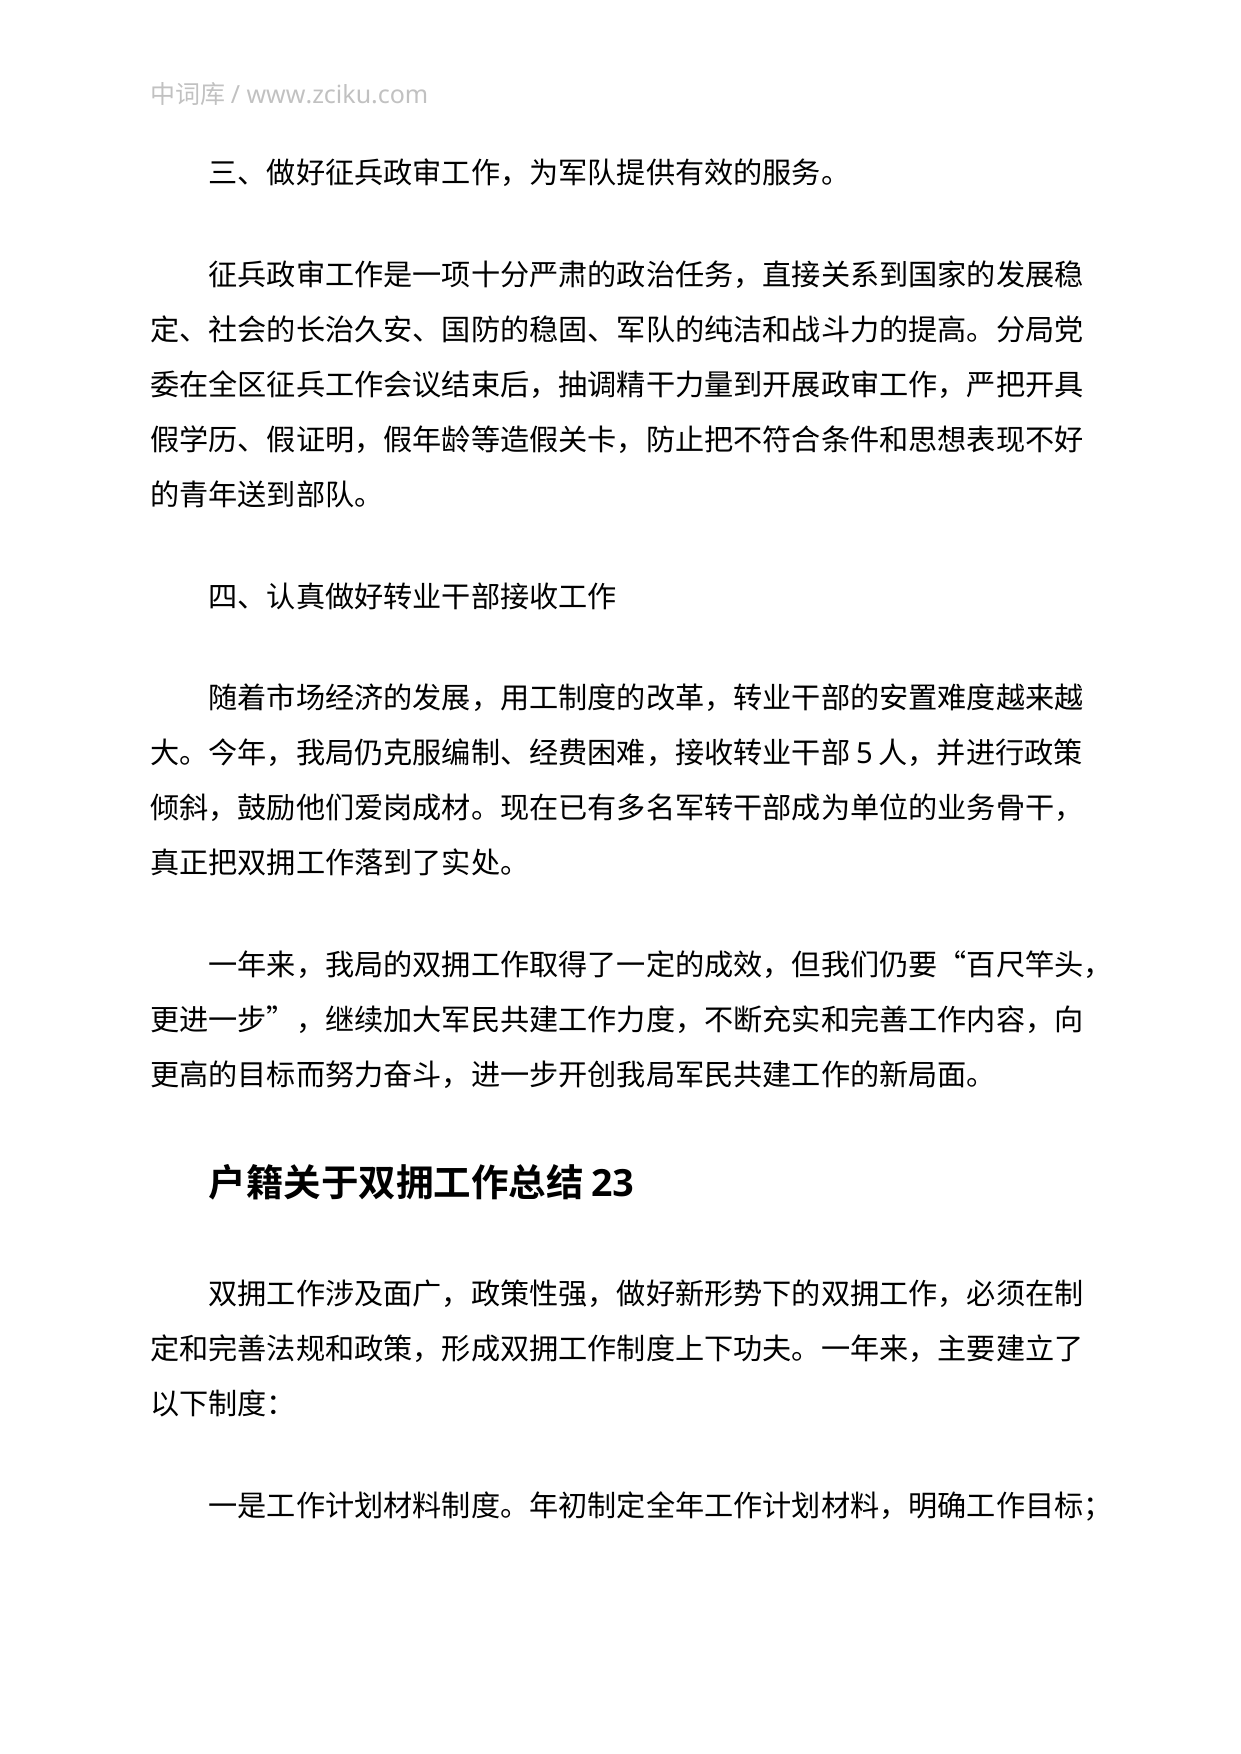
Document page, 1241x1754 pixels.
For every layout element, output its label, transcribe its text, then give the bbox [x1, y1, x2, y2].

text 户籍关于双拥工作总结23 [150, 1153, 1090, 1207]
text 一年来，我局的双拥工作取得了一定的成效，但我们仍要“百尺竿头，更进一步”，继续加大军民共建工作力度，不断充实和完善工作内容，向更高的目标而努力奋斗，进一步开创我局军民共建工作的新局面。 [150, 941, 1090, 1093]
text 一是工作计划材料制度。年初制定全年工作计划材料，明确工作目标； [150, 1482, 1090, 1524]
text 双拥工作涉及面广，政策性强，做好新形势下的双拥工作，必须在制定和完善法规和政策，形成双拥工作制度上下功夫。一年来，主要建立了以下制度： [150, 1271, 1090, 1423]
text 征兵政审工作是一项十分严肃的政治任务，直接关系到国家的发展稳定、社会的长治久安、国防的稳固、军队的纯洁和战斗力的提高。分局党委在全区征兵工作会议结束后，抽调精干力量到开展政审工作，严把开具假学历、假证明，假年龄等造假关卡，防止把不符合条件和思想表现不好的青年送到部队。 [150, 252, 1090, 514]
text 随着市场经济的发展，用工制度的改革，转业干部的安置难度越来越大。今年，我局仍克服编制、经费困难，接收转业干部5人，并进行政策倾斜，鼓励他们爱岗成材。现在已有多名军转干部成为单位的业务骨干，真正把双拥工作落到了实处。 [150, 675, 1090, 882]
text 三、做好征兵政审工作，为军队提供有效的服务。 [150, 150, 1090, 192]
text 四、认真做好转业干部接收工作 [150, 573, 1090, 615]
